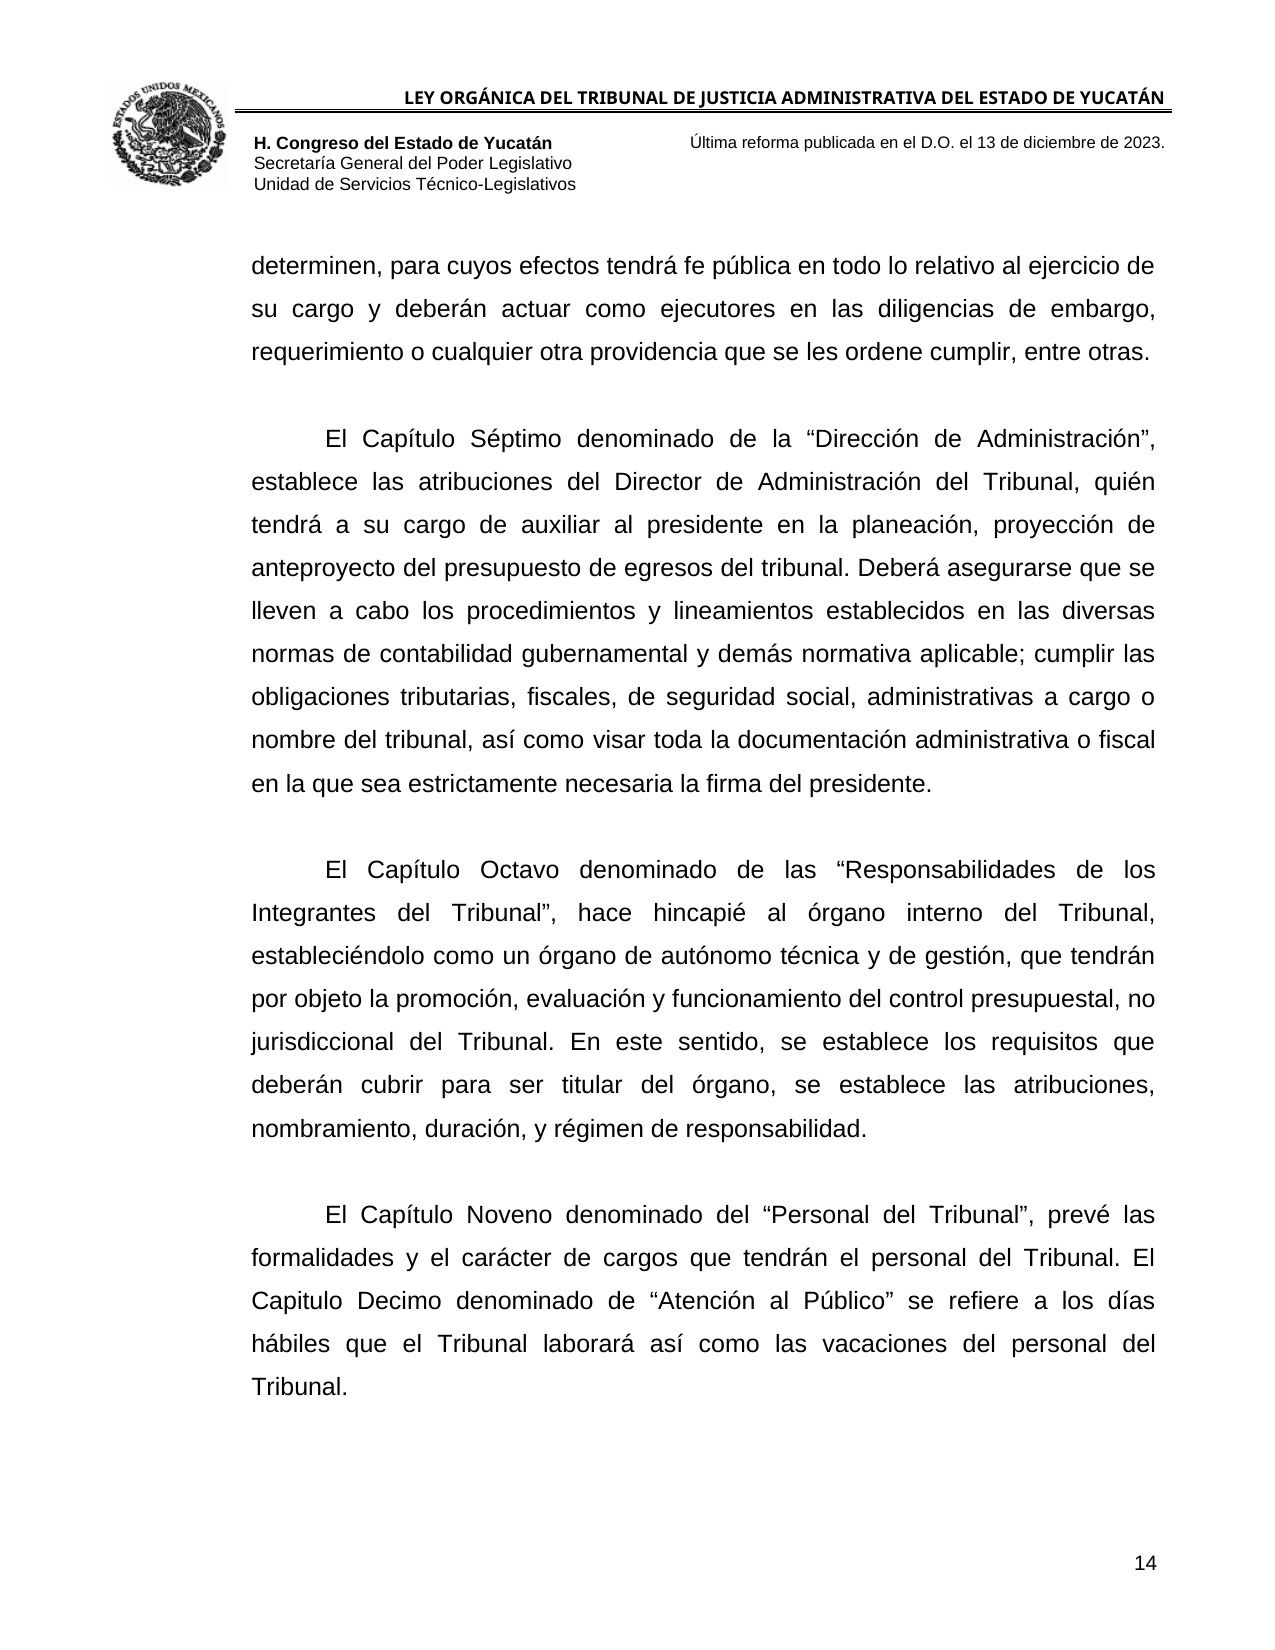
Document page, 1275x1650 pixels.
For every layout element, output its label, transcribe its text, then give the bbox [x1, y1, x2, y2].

text El Capítulo Octavo denominado de las “Responsabilidades de los Integrantes del Tribunal”, hace hincapié al órgano interno del Tribunal, estableciéndolo como un órgano de autónomo técnica y de gestión, que tendrán por objeto la promoción, evaluación y funcionamiento del control presupuestal, no jurisdiccional del Tribunal. En este sentido, se establece los requisitos que deberán cubrir para ser titular del órgano, se establece las atribuciones, nombramiento, duración, y régimen de responsabilidad. [251, 855, 1157, 1142]
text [251, 251, 1157, 366]
text El Capítulo Noveno denominado del “Personal del Tribunal”, prevé las formalidades y el carácter de cargos que tendrán el personal del Tribunal. El Capitulo Decimo denominado de “Atención al Público” se refiere a los días hábiles que el Tribunal laborará así como las vacaciones del personal del Tribunal. [251, 1200, 1157, 1401]
text El Capítulo Séptimo denominado de la “Dirección de Administración”, establece las atribuciones del Director de Administración del Tribunal, quién tendrá a su cargo de auxiliar al presidente en la planeación, proyección de anteproyecto del presupuesto de egresos del tribunal. Deberá asegurarse que se lleven a cabo los procedimientos y lineamientos establecidos en las diversas normas de contabilidad gubernamental y demás normativa aplicable; cumplir las obligaciones tributarias, fiscales, de seguridad social, administrativas a cargo o nombre del tribunal, así como visar toda la documentación administrativa o fiscal en la que sea estrictamente necesaria la firma del presidente. [251, 423, 1157, 797]
